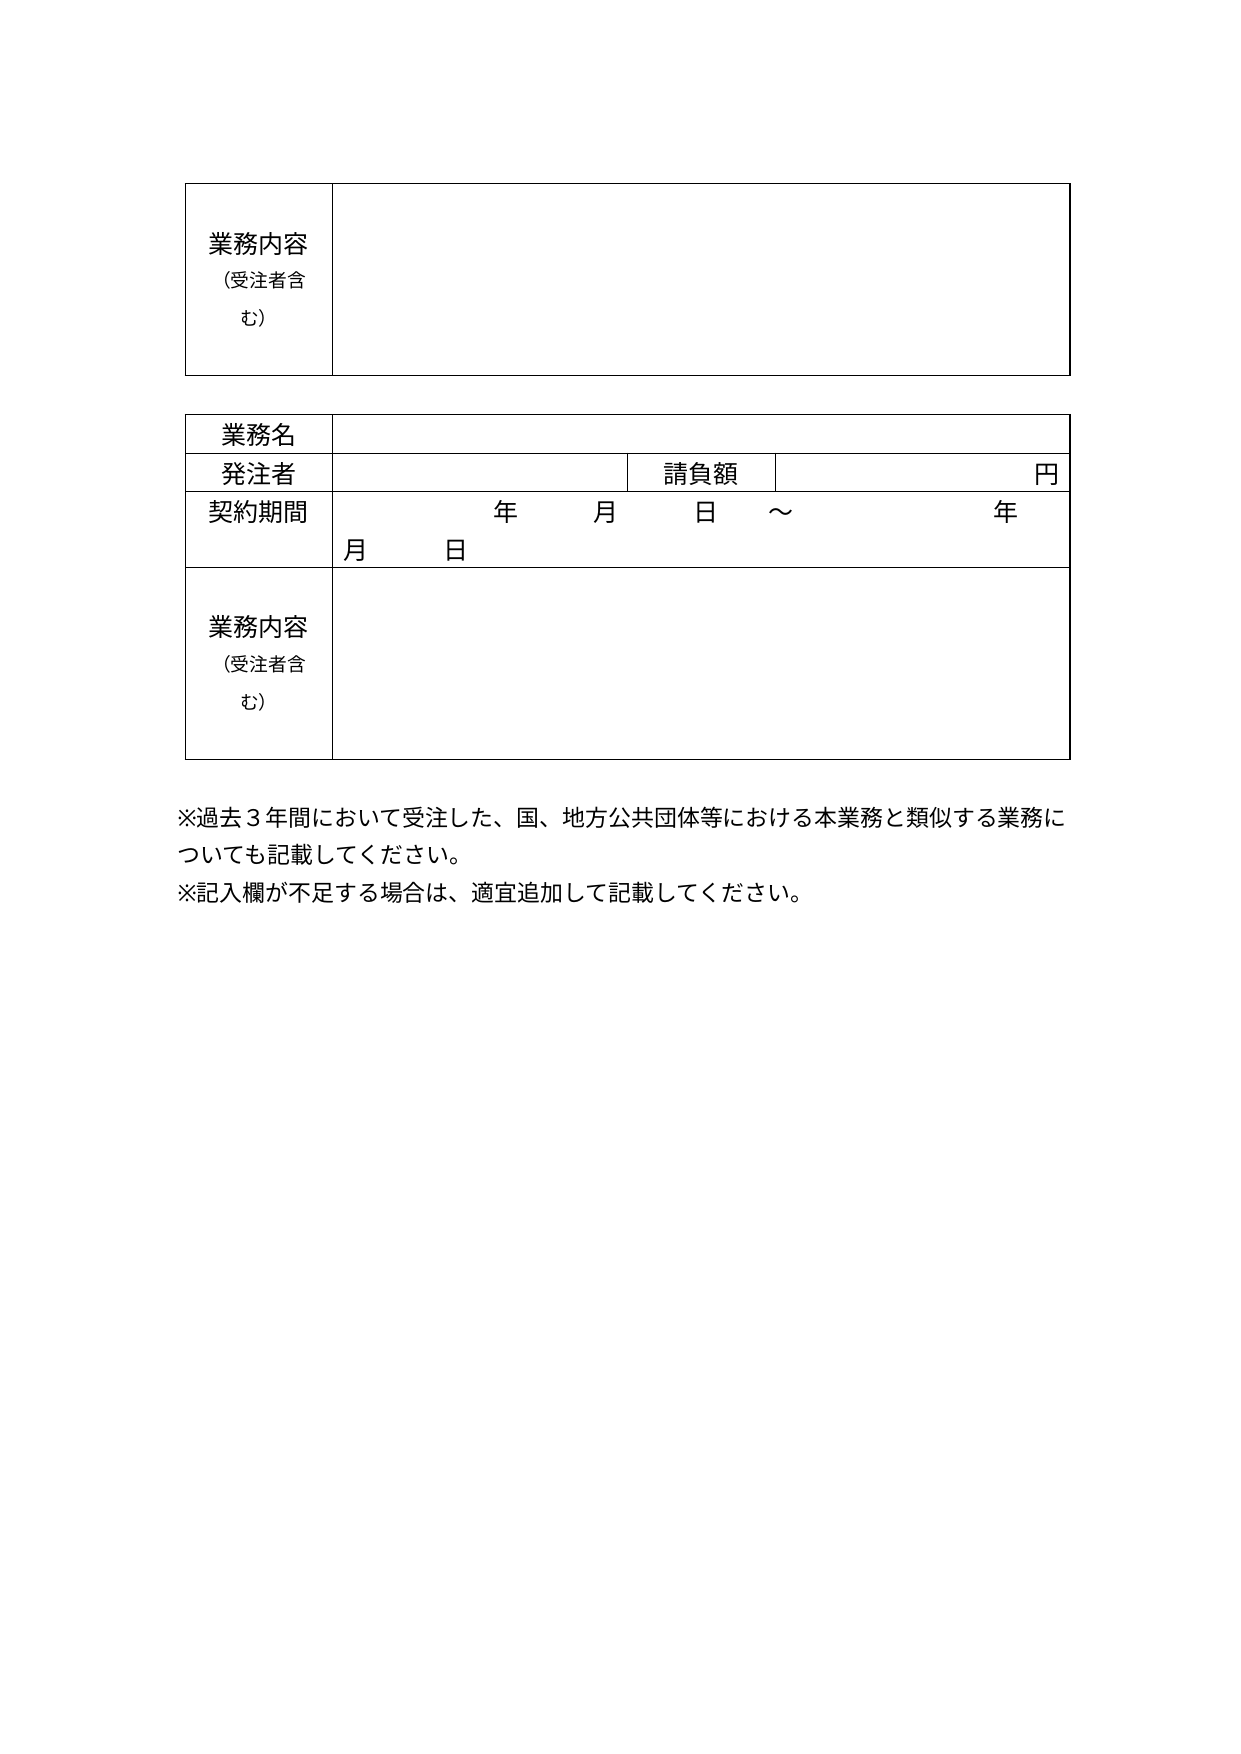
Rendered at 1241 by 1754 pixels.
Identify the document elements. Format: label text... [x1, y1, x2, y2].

table_cell 請負額 [628, 454, 775, 491]
table_cell [333, 184, 1069, 375]
table_cell 円 [776, 454, 1069, 491]
table_cell [333, 454, 627, 491]
table_cell 発注者 [186, 454, 332, 491]
table_header [333, 415, 1069, 452]
table_cell 業務内容 （受注者含む） [186, 184, 332, 375]
table_header 業務名 [186, 415, 332, 452]
table_cell 契約期間 [186, 492, 332, 567]
text ※記入欄が不足する場合は、適宜追加して記載してください。 [177, 873, 1078, 910]
table_cell [333, 568, 1069, 759]
table_cell 業務内容 （受注者含む） [186, 568, 332, 759]
table_cell 年 月 日 ～ 年 月 日 [333, 492, 1069, 567]
text ※過去３年間において受注した、国、地方公共団体等における本業務と類似する業務についても記載してください。 [177, 798, 1078, 873]
